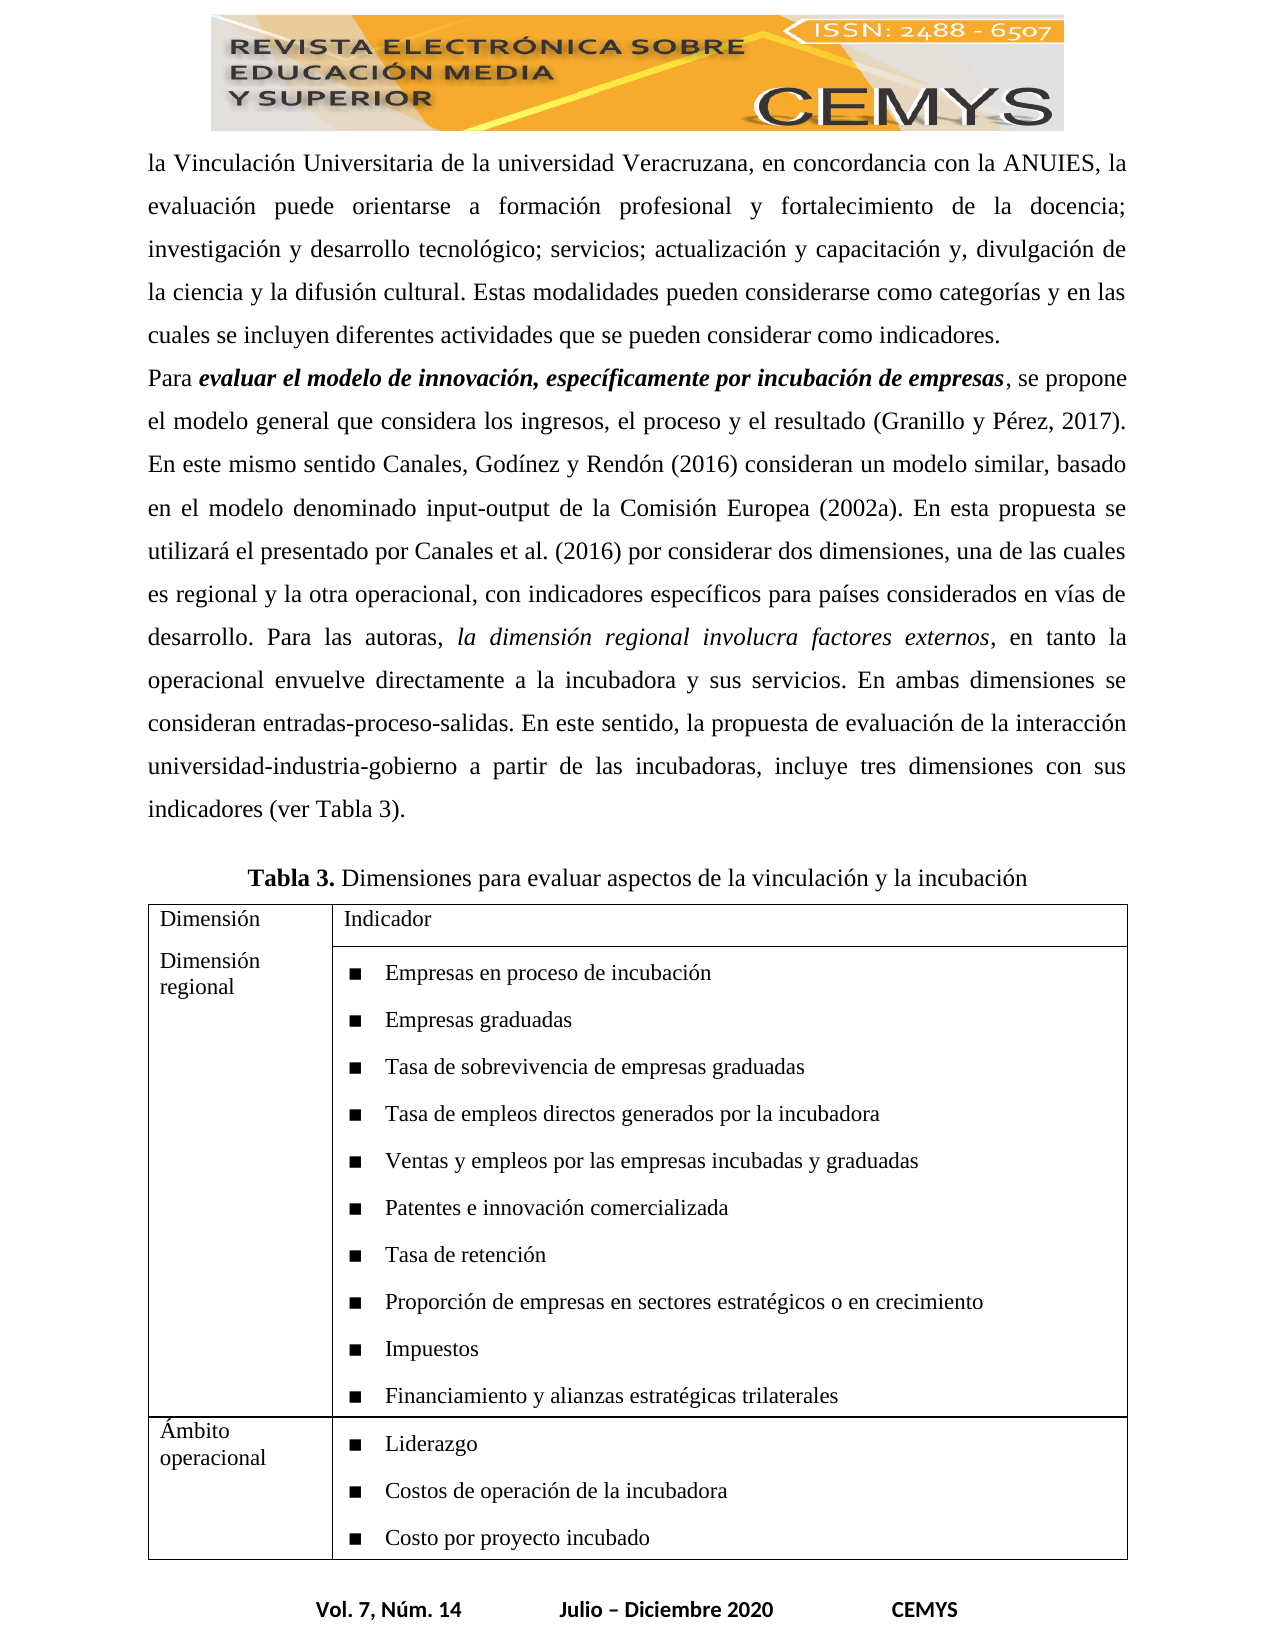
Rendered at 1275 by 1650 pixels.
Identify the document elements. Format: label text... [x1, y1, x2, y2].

text Tabla 3. Dimensiones para evaluar aspectos de la vinculación y la incubación [148, 863, 1127, 891]
table_cell Empresas en proceso de incubación Empresas graduadas Tasa de sobrevivencia de empresas graduadas Tasa de empleos directos generados por la incubadora Ventas y empleos por las empresas incubadas y graduadas Patentes e innovación comercializada Tasa de retención Proporción de empresas en sectores estratégicos o en crecimiento Impuestos Financiamiento y alianzas estratégicas trilaterales [333, 947, 1127, 1416]
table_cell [333, 1418, 1127, 1558]
table_cell Ámbito operacional [149, 1418, 332, 1558]
picture [211, 14, 1064, 131]
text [148, 148, 1127, 349]
table_header Dimensión [149, 905, 332, 946]
table_header Indicador [333, 905, 1127, 946]
table_cell Dimensión regional [149, 946, 332, 1416]
text Para evaluar el modelo de innovación, específicamente por incubación de empresas, se propone el modelo general que considera los ingresos, el proceso y el resultado (Granillo y Pérez, 2017). En este mismo sentido Canales, Godínez y Rendón (2016) consideran un modelo similar, basado en el modelo denominado input-output de la Comisión Europea (2002a). En esta propuesta se utilizará el presentado por Canales et al. (2016) por considerar dos dimensiones, una de las cuales es regional y la otra operacional, con indicadores específicos para países considerados en vías de desarrollo. Para las autoras, la dimensión regional involucra factores externos, en tanto la operacional envuelve directamente a la incubadora y sus servicios. En ambas dimensiones se consideran entradas-proceso-salidas. En este sentido, la propuesta de evaluación de la interacción universidad-industria-gobierno a partir de las incubadoras, incluye tres dimensiones con sus indicadores (ver Tabla 3). [148, 363, 1127, 823]
